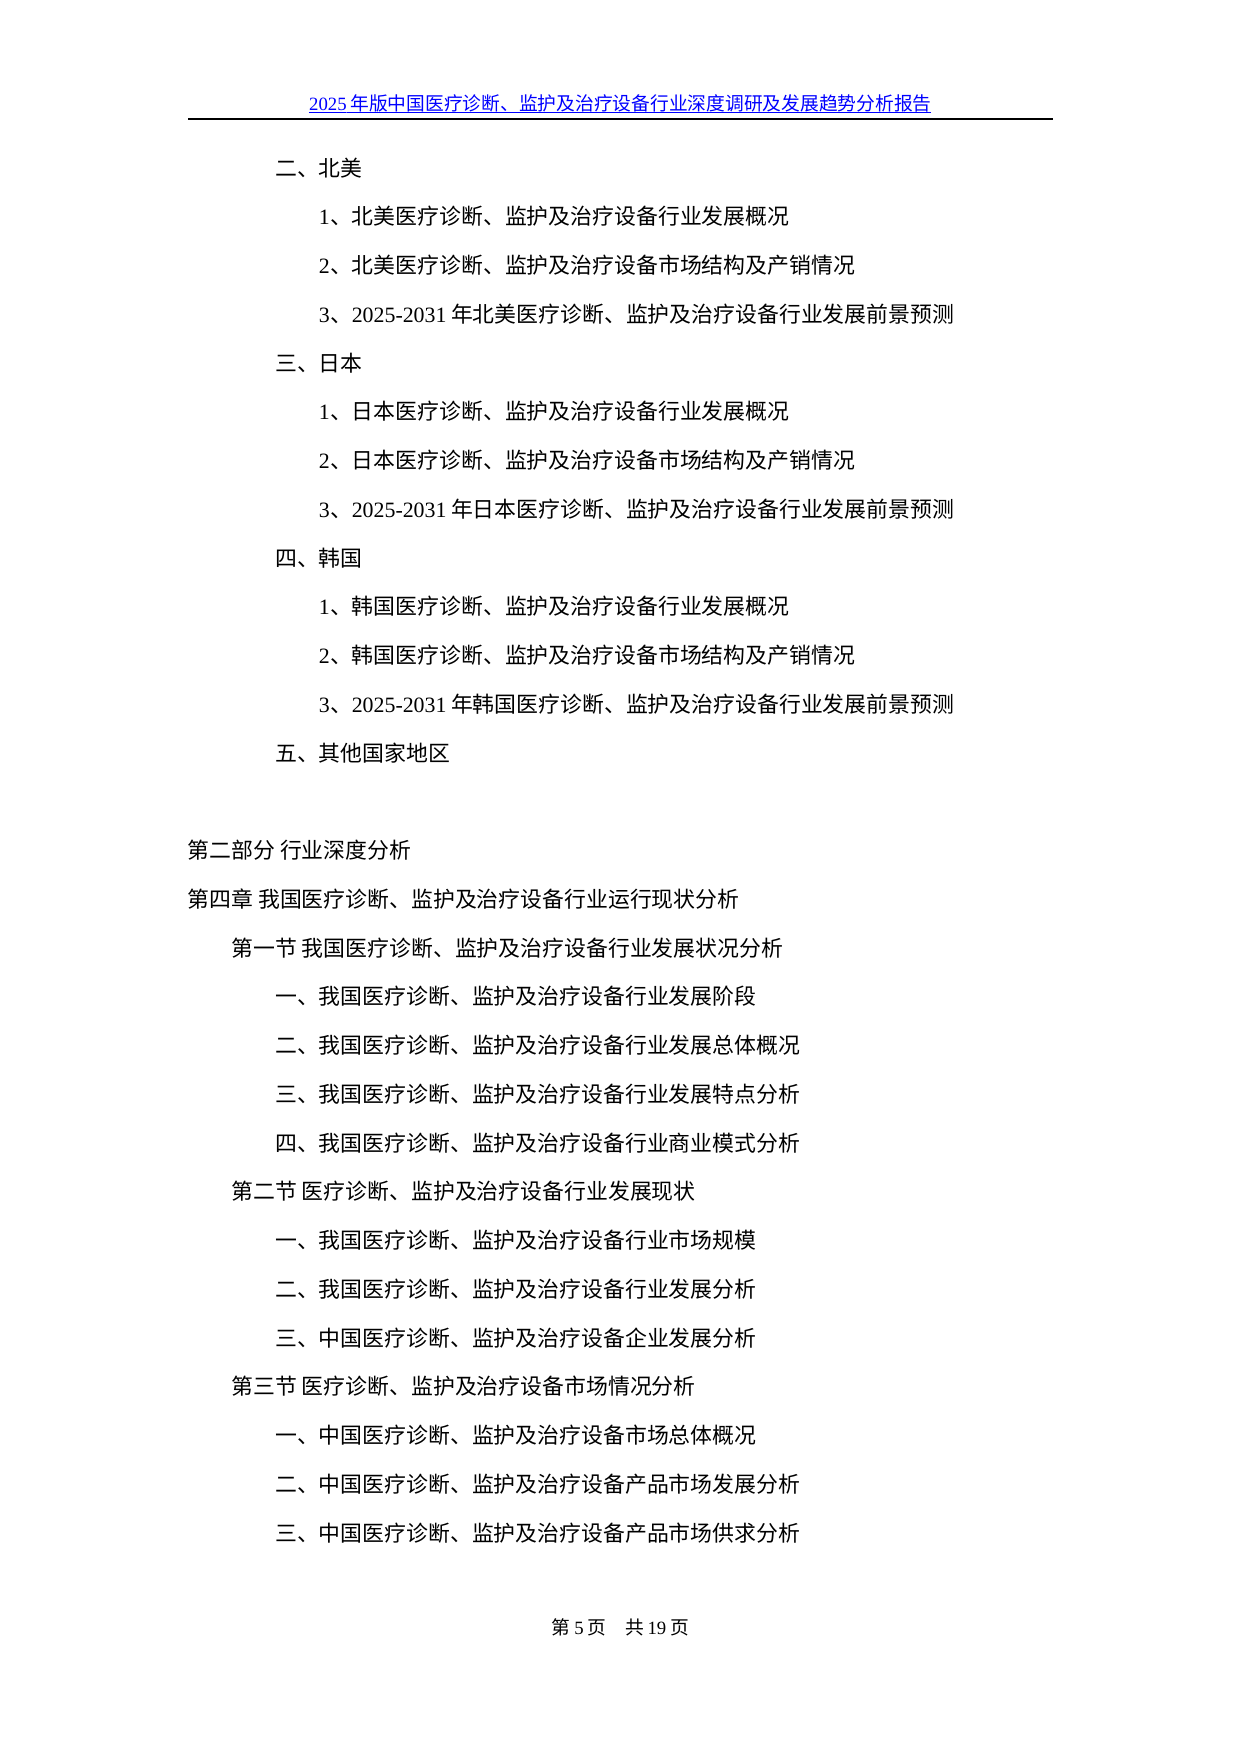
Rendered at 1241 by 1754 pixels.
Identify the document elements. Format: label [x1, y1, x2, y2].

text [187, 150, 1053, 1548]
